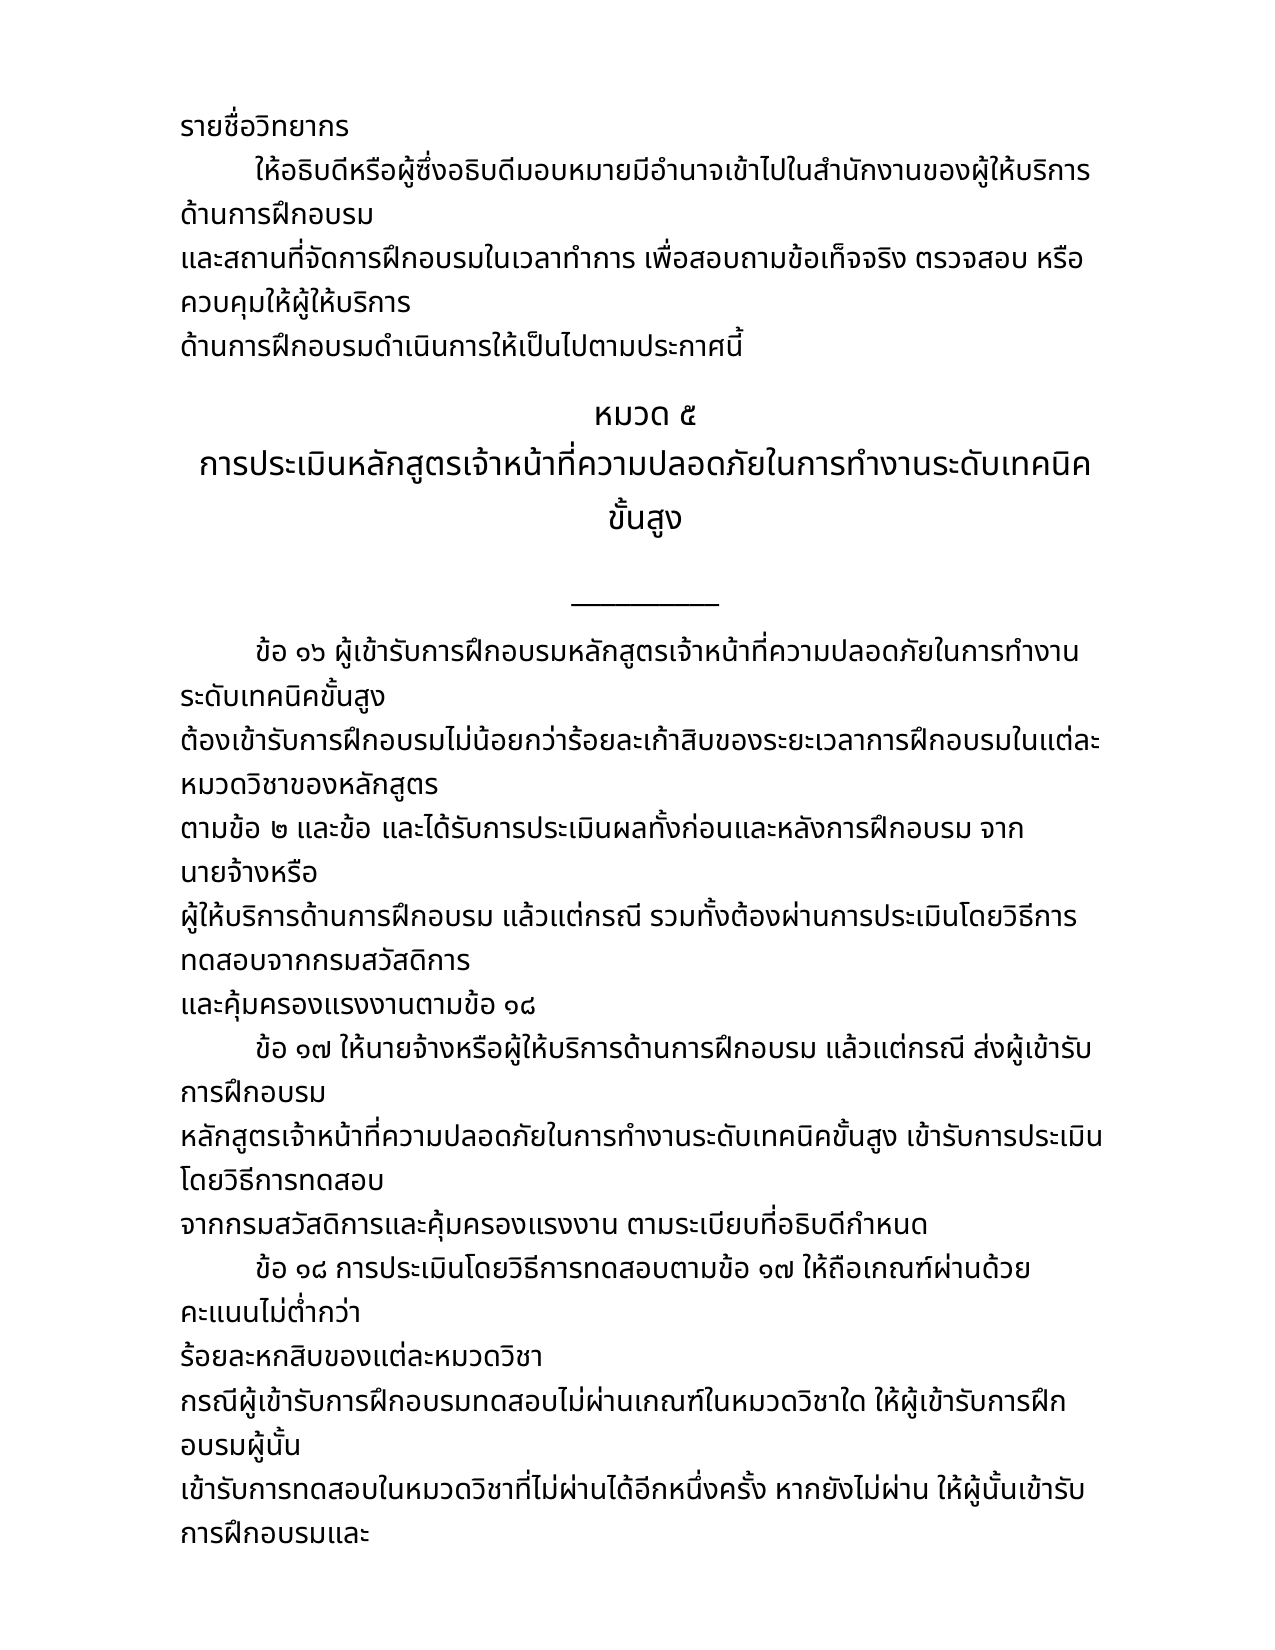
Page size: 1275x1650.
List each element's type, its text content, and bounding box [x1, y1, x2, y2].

text ร้อยละหกสิบของแต่ละหมวดวิชา [180, 1336, 1110, 1380]
text และสถานที่จัดการฝึกอบรมในเวลาทำการ เพื่อสอบถามข้อเท็จจริง ตรวจสอบ หรือควบคุมให้ผู้ให้บริการ [180, 237, 1110, 325]
text __________ [180, 565, 1110, 611]
text รายชื่อวิทยากร [180, 105, 1110, 149]
text ข้อ ๑๘ การประเมินโดยวิธีการทดสอบตามข้อ ๑๗ ให้ถือเกณฑ์ผ่านด้วยคะแนนไม่ต่ำกว่า [180, 1248, 1110, 1336]
text ตามข้อ ๒ และข้อ และได้รับการประเมินผลทั้งก่อนและหลังการฝึกอบรม จากนายจ้างหรือ [180, 807, 1110, 895]
text หลักสูตรเจ้าหน้าที่ความปลอดภัยในการทำงานระดับเทคนิคขั้นสูง เข้ารับการประเมินโดยวิธีการทดสอบ [180, 1116, 1110, 1204]
text ด้านการฝึกอบรมดำเนินการให้เป็นไปตามประกาศนี้ [180, 325, 1110, 369]
text จากกรมสวัสดิการและคุ้มครองแรงงาน ตามระเบียบที่อธิบดีกำหนด [180, 1204, 1110, 1248]
text เข้ารับการทดสอบในหมวดวิชาที่ไม่ผ่านได้อีกหนึ่งครั้ง หากยังไม่ผ่าน ให้ผู้นั้นเข้ารับการฝึกอบรมและ [180, 1468, 1110, 1556]
text ผู้ให้บริการด้านการฝึกอบรม แล้วแต่กรณี รวมทั้งต้องผ่านการประเมินโดยวิธีการทดสอบจากกรมสวัสดิการ [180, 895, 1110, 983]
text ข้อ ๑๖ ผู้เข้ารับการฝึกอบรมหลักสูตรเจ้าหน้าที่ความปลอดภัยในการทำงานระดับเทคนิคขั้นสูง [180, 631, 1110, 719]
text การประเมินหลักสูตรเจ้าหน้าที่ความปลอดภัยในการทำงานระดับเทคนิคขั้นสูง [180, 440, 1110, 545]
text กรณีผู้เข้ารับการฝึกอบรมทดสอบไม่ผ่านเกณฑ์ในหมวดวิชาใด ให้ผู้เข้ารับการฝึกอบรมผู้นั้น [180, 1380, 1110, 1468]
text ต้องเข้ารับการฝึกอบรมไม่น้อยกว่าร้อยละเก้าสิบของระยะเวลาการฝึกอบรมในแต่ละหมวดวิชาของหลักสูตร [180, 719, 1110, 807]
text และคุ้มครองแรงงานตามข้อ ๑๘ [180, 983, 1110, 1027]
text หมวด ๕ [180, 389, 1110, 440]
text ข้อ ๑๗ ให้นายจ้างหรือผู้ให้บริการด้านการฝึกอบรม แล้วแต่กรณี ส่งผู้เข้ารับการฝึกอบรม [180, 1027, 1110, 1116]
text ให้อธิบดีหรือผู้ซึ่งอธิบดีมอบหมายมีอำนาจเข้าไปในสำนักงานของผู้ให้บริการด้านการฝึกอบรม [180, 149, 1110, 237]
